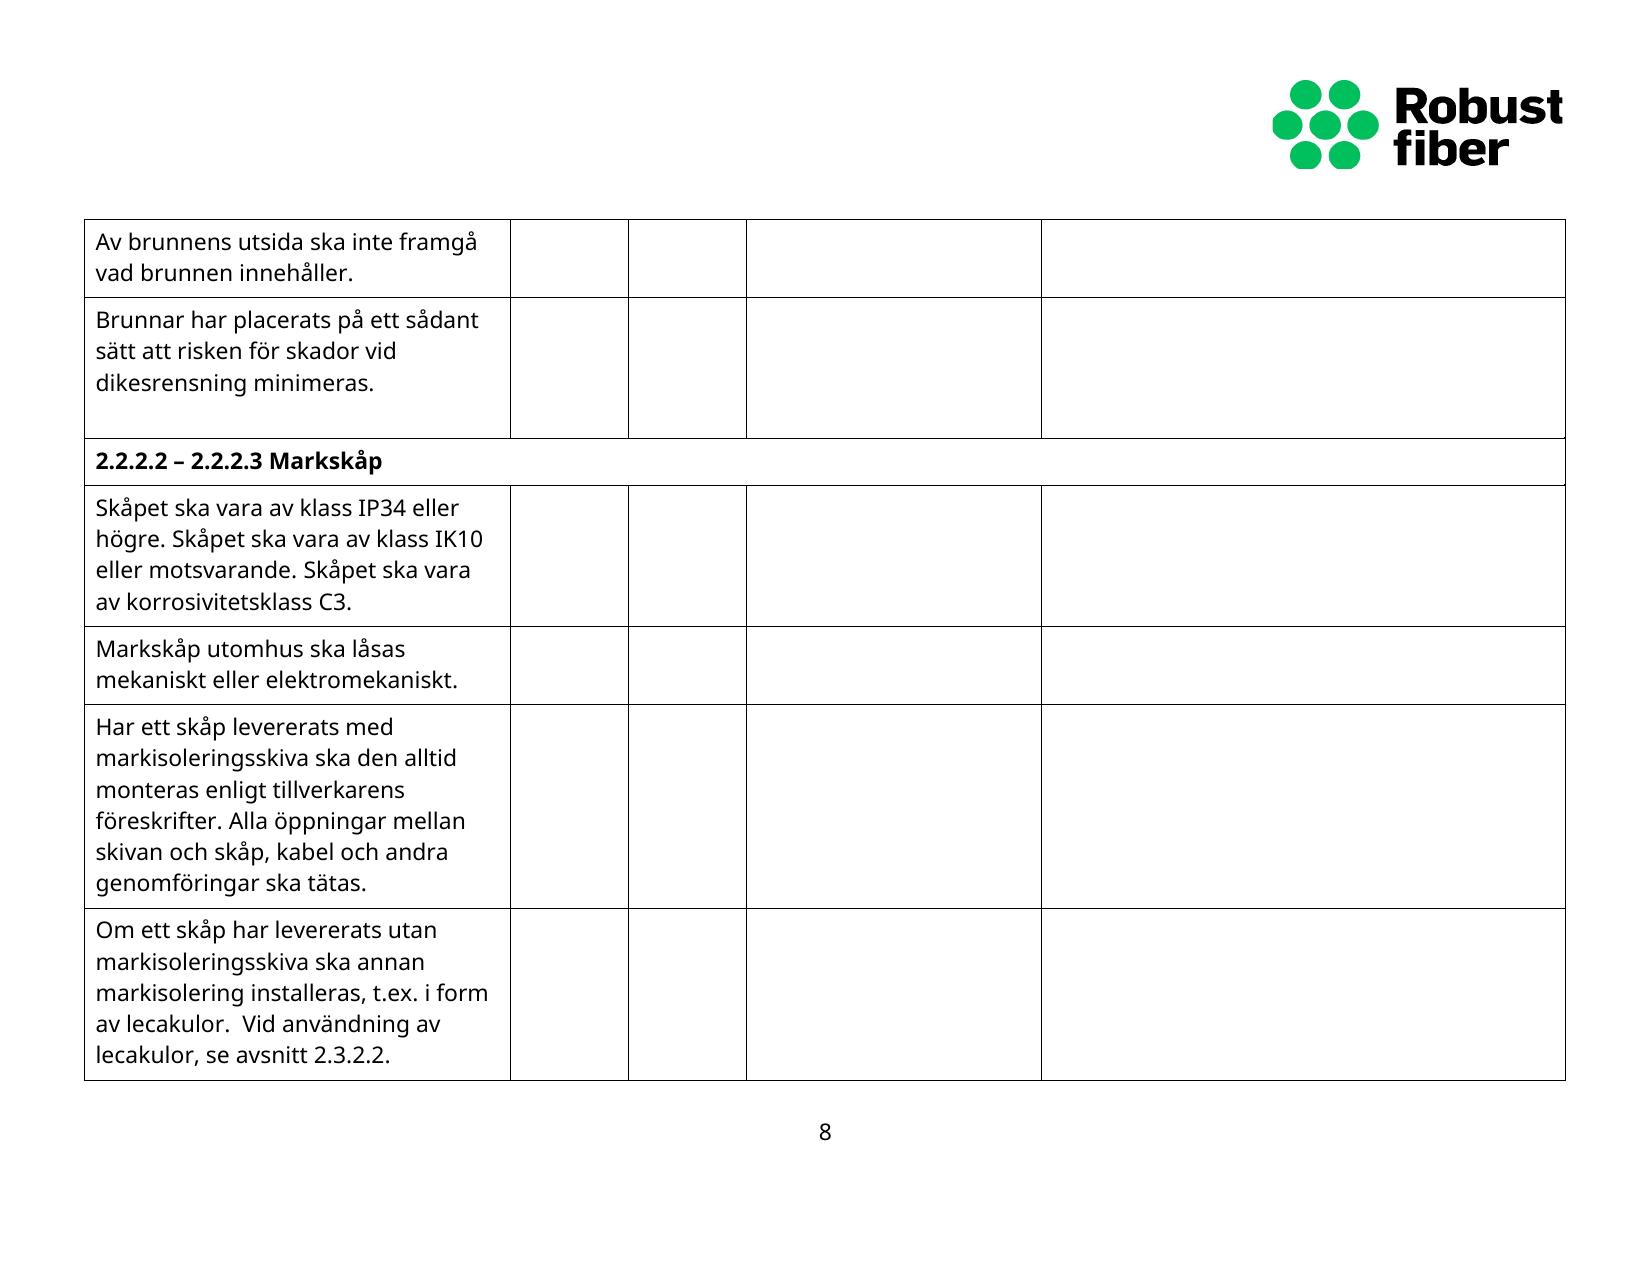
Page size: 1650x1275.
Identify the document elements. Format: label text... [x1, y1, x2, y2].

table_cell 2.2.2.2 – 2.2.2.3 Markskåp [85, 439, 1565, 485]
picture [1271, 80, 1563, 168]
table_cell [511, 486, 628, 626]
table_cell [1042, 705, 1565, 907]
table_cell [747, 627, 1041, 704]
table_cell Brunnar har placerats på ett sådant sätt att risken för skador vid dikesrensning minimeras. [85, 298, 510, 438]
table_cell [511, 298, 628, 438]
table_cell [511, 220, 628, 297]
table_cell [629, 705, 746, 907]
table_cell [747, 220, 1041, 297]
table_cell Markskåp utomhus ska låsas mekaniskt eller elektromekaniskt. [85, 627, 510, 704]
table_cell [747, 486, 1041, 626]
table_cell [747, 909, 1041, 1079]
table_cell [747, 298, 1041, 438]
table_cell [1042, 220, 1565, 297]
table_cell [1042, 298, 1565, 438]
table_cell [629, 298, 746, 438]
table_cell [1042, 486, 1565, 626]
table_cell [1042, 627, 1565, 704]
table_cell [747, 705, 1041, 907]
table_cell Har ett skåp levererats med markisoleringsskiva ska den alltid monteras enligt tillverkarens föreskrifter. Alla öppningar mellan skivan och skåp, kabel och andra genomföringar ska tätas. [85, 705, 510, 907]
table_cell [629, 220, 746, 297]
table_cell Skåpet ska vara av klass IP34 eller högre. Skåpet ska vara av klass IK10 eller motsvarande. Skåpet ska vara av korrosivitetsklass C3. [85, 486, 510, 626]
table_cell [629, 627, 746, 704]
table_cell Av brunnens utsida ska inte framgå vad brunnen innehåller. [85, 220, 510, 297]
table_cell [511, 705, 628, 907]
table_cell [629, 486, 746, 626]
table_cell [1042, 909, 1565, 1079]
table_cell [511, 909, 628, 1079]
table_cell Om ett skåp har levererats utan markisoleringsskiva ska annan markisolering installeras, t.ex. i form av lecakulor. Vid användning av lecakulor, se avsnitt 2.3.2.2. [85, 909, 510, 1079]
table_cell [629, 909, 746, 1079]
table_cell [511, 627, 628, 704]
